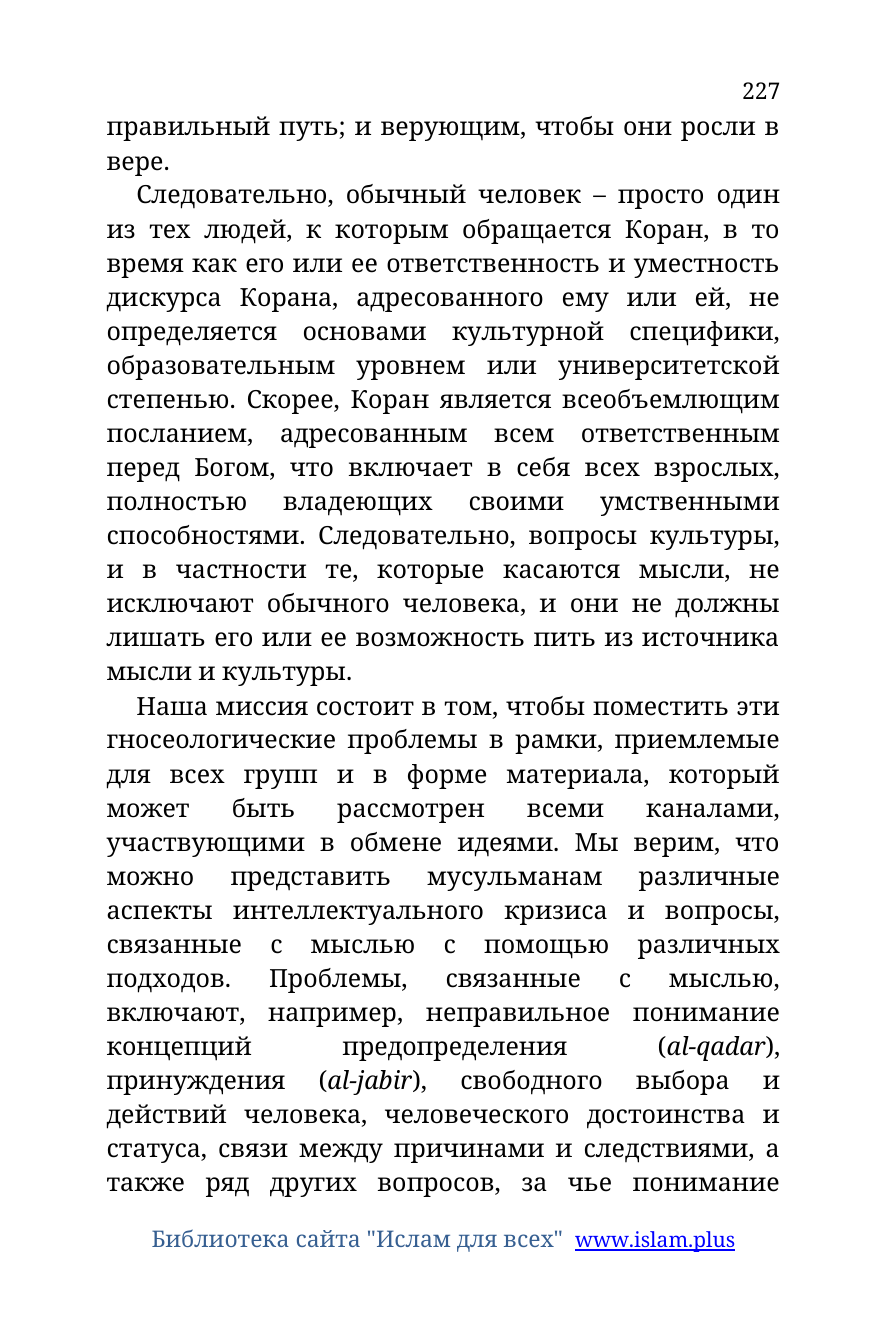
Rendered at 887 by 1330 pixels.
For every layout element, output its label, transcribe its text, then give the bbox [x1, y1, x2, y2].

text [106, 109, 780, 177]
text Следовательно, обычный человек – просто один из тех людей, к которым обращается Коран, в то время как его или ее ответственность и уместность дискурса Корана, адресованного ему или ей, не определяется основами культурной специфики, образовательным уровнем или университетской степенью. Скорее, Коран является всеобъемлющим посланием, адресованным всем ответственным перед Богом, что включает в себя всех взрослых, полностью владеющих своими умственными способностями. Следовательно, вопросы культуры, и в частности те, которые касаются мысли, не исключают обычного человека, и они не должны лишать его или ее возможность пить из источника мысли и культуры. [106, 177, 780, 688]
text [106, 688, 780, 1199]
